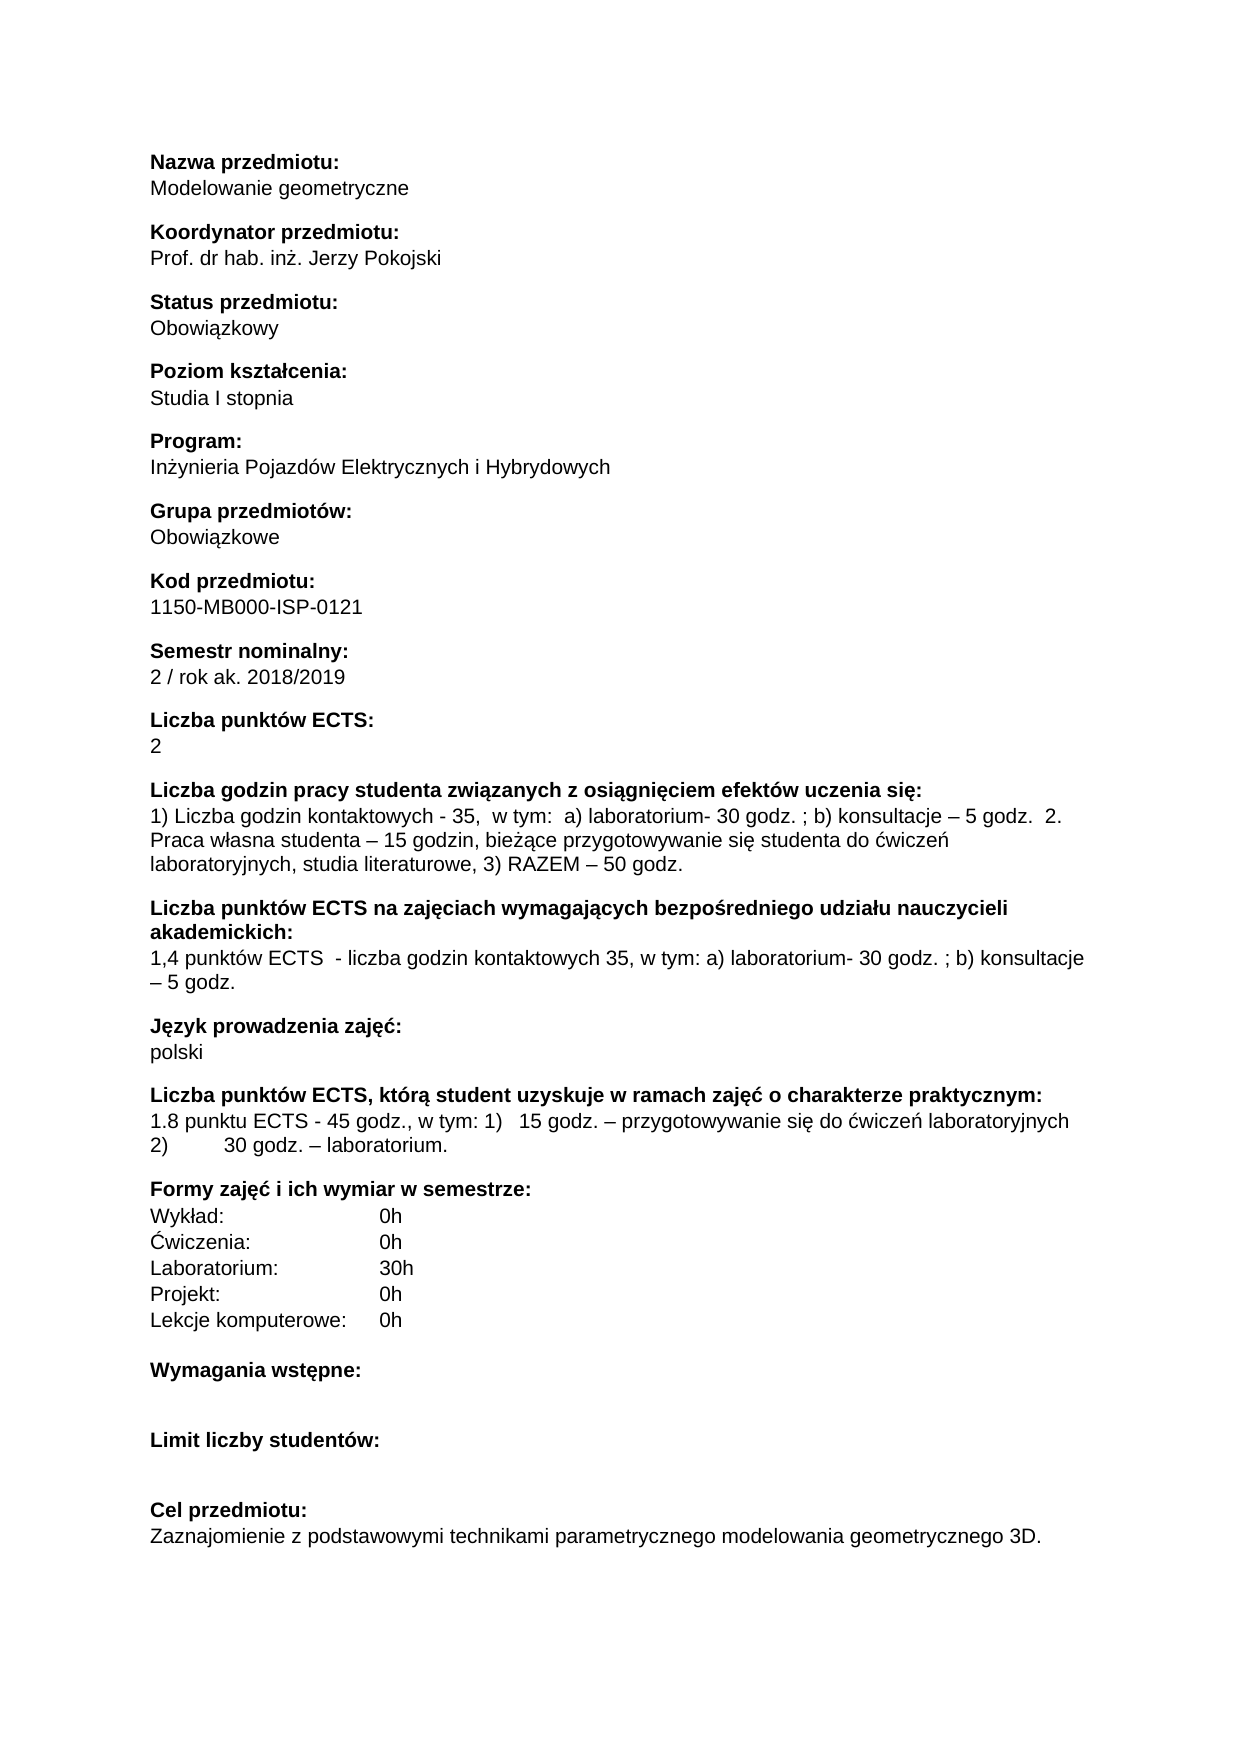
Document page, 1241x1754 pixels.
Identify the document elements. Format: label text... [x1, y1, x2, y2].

text Liczba godzin pracy studenta związanych z osiągnięciem efektów uczenia się: [150, 778, 1090, 802]
table_cell Projekt: [140, 1282, 367, 1306]
text 1150-MB000-ISP-0121 [150, 595, 1090, 619]
text Semestr nominalny: [150, 638, 1090, 662]
table_cell 30h [369, 1254, 597, 1280]
text Formy zajęć i ich wymiar w semestrze: [150, 1177, 1090, 1201]
table_cell 0h [369, 1228, 597, 1254]
table_cell 0h [369, 1306, 597, 1332]
text Modelowanie geometryczne [150, 176, 1090, 200]
text 1,4 punktów ECTS - liczba godzin kontaktowych 35, w tym: a) laboratorium- 30 godz. ; b) konsultacje – 5 godz. [150, 946, 1090, 994]
text Status przedmiotu: [150, 289, 1090, 313]
text Liczba punktów ECTS: [150, 708, 1090, 732]
text 1) Liczba godzin kontaktowych - 35, w tym: a) laboratorium- 30 godz. ; b) konsultacje – 5 godz. 2. Praca własna studenta – 15 godzin, bieżące przygotowywanie się studenta do ćwiczeń laboratoryjnych, studia literaturowe, 3) RAZEM – 50 godz. [150, 804, 1090, 876]
text Liczba punktów ECTS na zajęciach wymagających bezpośredniego udziału nauczycieli akademickich: [150, 896, 1090, 944]
text Limit liczby studentów: [150, 1428, 1090, 1452]
text Poziom kształcenia: [150, 359, 1090, 383]
text Obowiązkowy [150, 316, 1090, 339]
text Liczba punktów ECTS, którą student uzyskuje w ramach zajęć o charakterze praktycznym: [150, 1083, 1090, 1107]
text Koordynator przedmiotu: [150, 220, 1090, 244]
text 2 [150, 734, 1090, 758]
table_header Wykład: [140, 1204, 367, 1228]
table_cell Ćwiczenia: [140, 1230, 367, 1254]
text Inżynieria Pojazdów Elektrycznych i Hybrydowych [150, 455, 1090, 479]
text Zaznajomienie z podstawowymi technikami parametrycznego modelowania geometrycznego 3D. [150, 1523, 1090, 1547]
text Obowiązkowe [150, 525, 1090, 549]
text Wymagania wstępne: [150, 1358, 1090, 1382]
table_cell Lekcje komputerowe: [140, 1308, 367, 1332]
text Studia I stopnia [150, 385, 1090, 409]
text Prof. dr hab. inż. Jerzy Pokojski [150, 246, 1090, 270]
text Grupa przedmiotów: [150, 499, 1090, 523]
text Program: [150, 429, 1090, 453]
table_cell 0h [369, 1280, 597, 1306]
text polski [150, 1039, 1090, 1063]
table_cell Laboratorium: [140, 1256, 367, 1280]
text Kod przedmiotu: [150, 569, 1090, 593]
table_header 0h [369, 1204, 597, 1228]
text Język prowadzenia zajęć: [150, 1013, 1090, 1037]
text 2 / rok ak. 2018/2019 [150, 664, 1090, 688]
text Nazwa przedmiotu: [150, 150, 1090, 174]
text Cel przedmiotu: [150, 1497, 1090, 1521]
text 1.8 punktu ECTS - 45 godz., w tym: 1) 15 godz. – przygotowywanie się do ćwiczeń laboratoryjnych 2) 30 godz. – laboratorium. [150, 1109, 1090, 1157]
